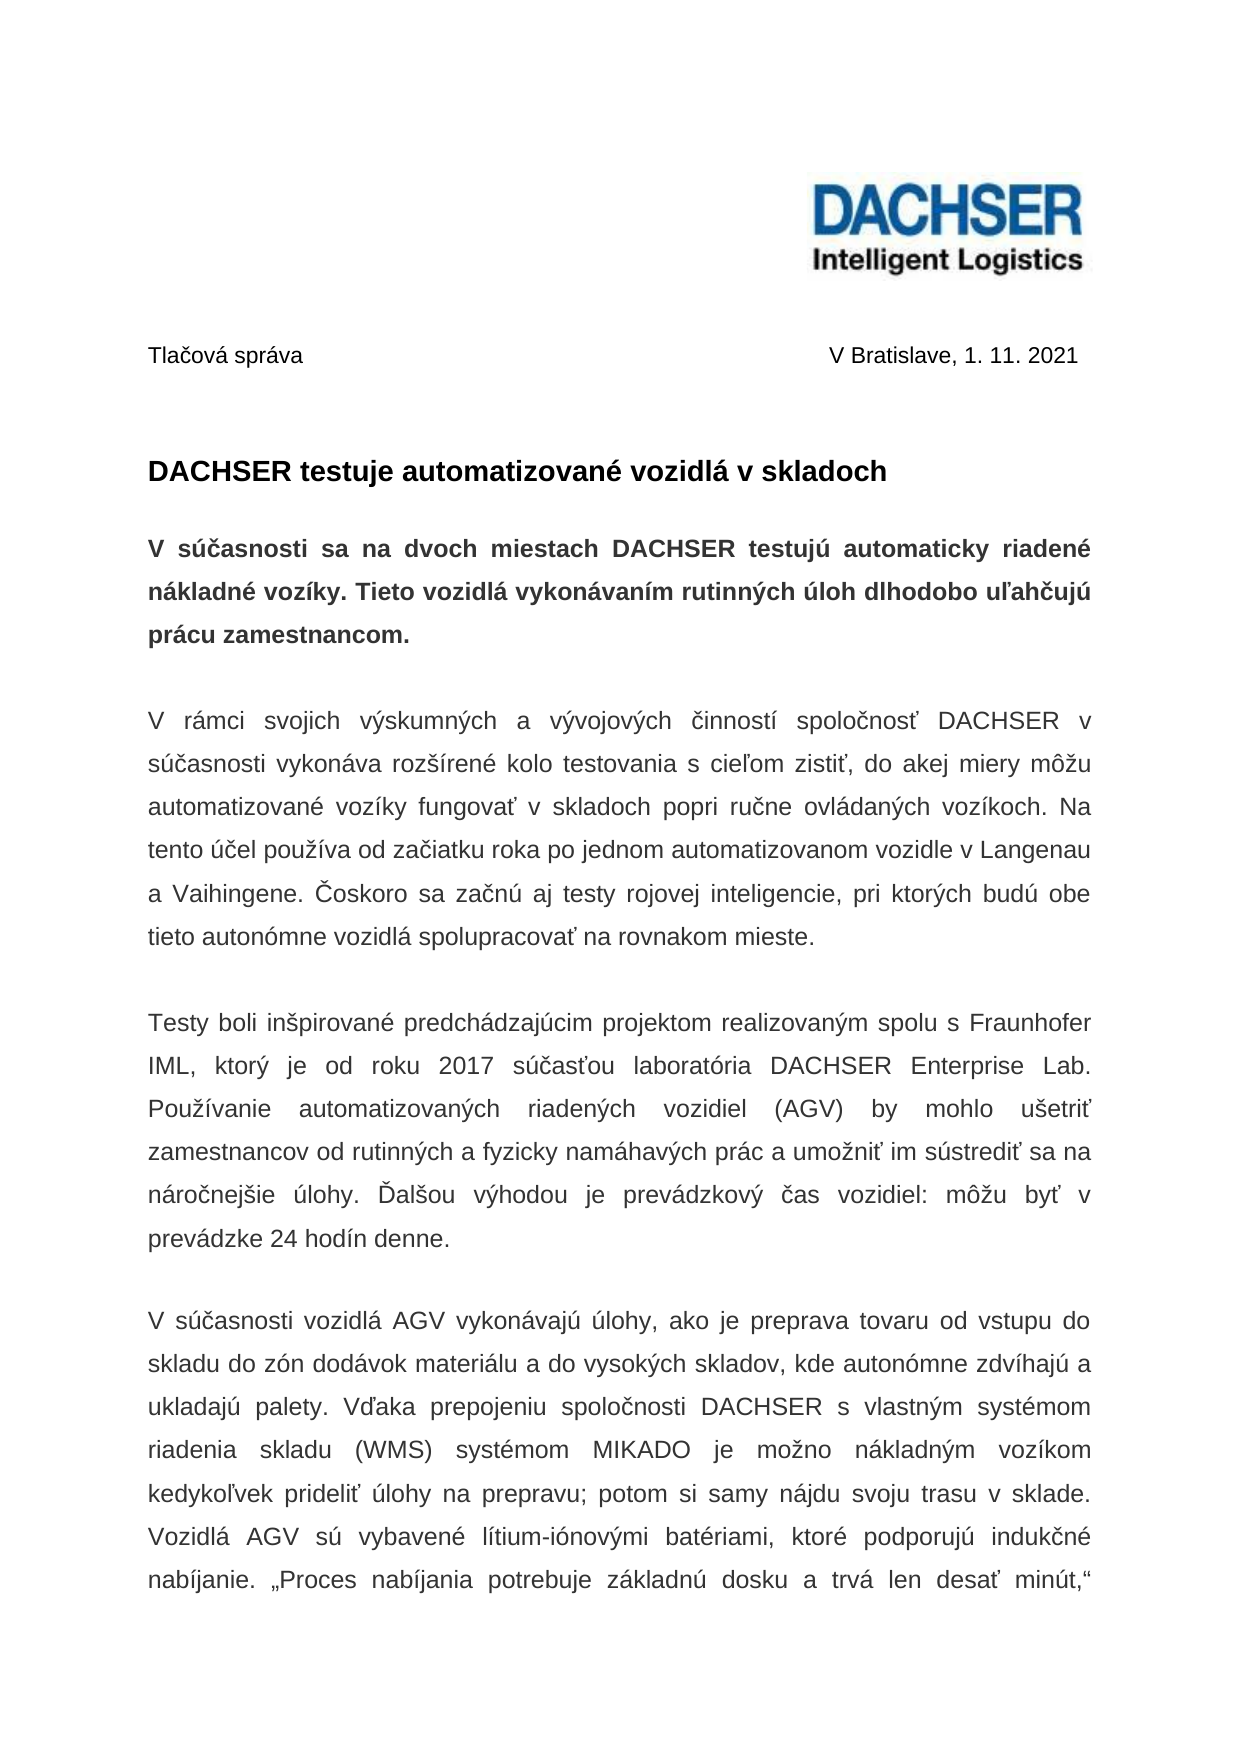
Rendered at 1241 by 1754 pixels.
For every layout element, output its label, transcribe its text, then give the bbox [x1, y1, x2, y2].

text V súčasnosti sa na dvoch miestach DACHSER testujú automaticky riadené nákladné vozíky. Tieto vozidlá vykonávaním rutinných úloh dlhodobo uľahčujú prácu zamestnancom. [148, 533, 1093, 648]
picture [806, 172, 1093, 281]
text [148, 1306, 1093, 1594]
subtitle DACHSER testuje automatizované vozidlá v skladoch [148, 454, 1093, 488]
text V rámci svojich výskumných a vývojových činností spoločnosť DACHSER v súčasnosti vykonáva rozšírené kolo testovania s cieľom zistiť, do akej miery môžu automatizované vozíky fungovať v skladoch popri ručne ovládaných vozíkoch. Na tento účel používa od začiatku roka po jednom automatizovanom vozidle v Langenau a Vaihingene. Čoskoro sa začnú aj testy rojovej inteligencie, pri ktorých budú obe tieto autonómne vozidlá spolupracovať na rovnakom mieste. [148, 706, 1093, 950]
text Tlačová správa V Bratislave, 1. 11. 2021 [148, 342, 1093, 368]
text Testy boli inšpirované predchádzajúcim projektom realizovaným spolu s Fraunhofer IML, ktorý je od roku 2017 súčasťou laboratória DACHSER Enterprise Lab. Používanie automatizovaných riadených vozidiel (AGV) by mohlo ušetriť zamestnancov od rutinných a fyzicky namáhavých prác a umožniť im sústrediť sa na náročnejšie úlohy. Ďalšou výhodou je prevádzkový čas vozidiel: môžu byť v prevádzke 24 hodín denne. [148, 1008, 1093, 1252]
